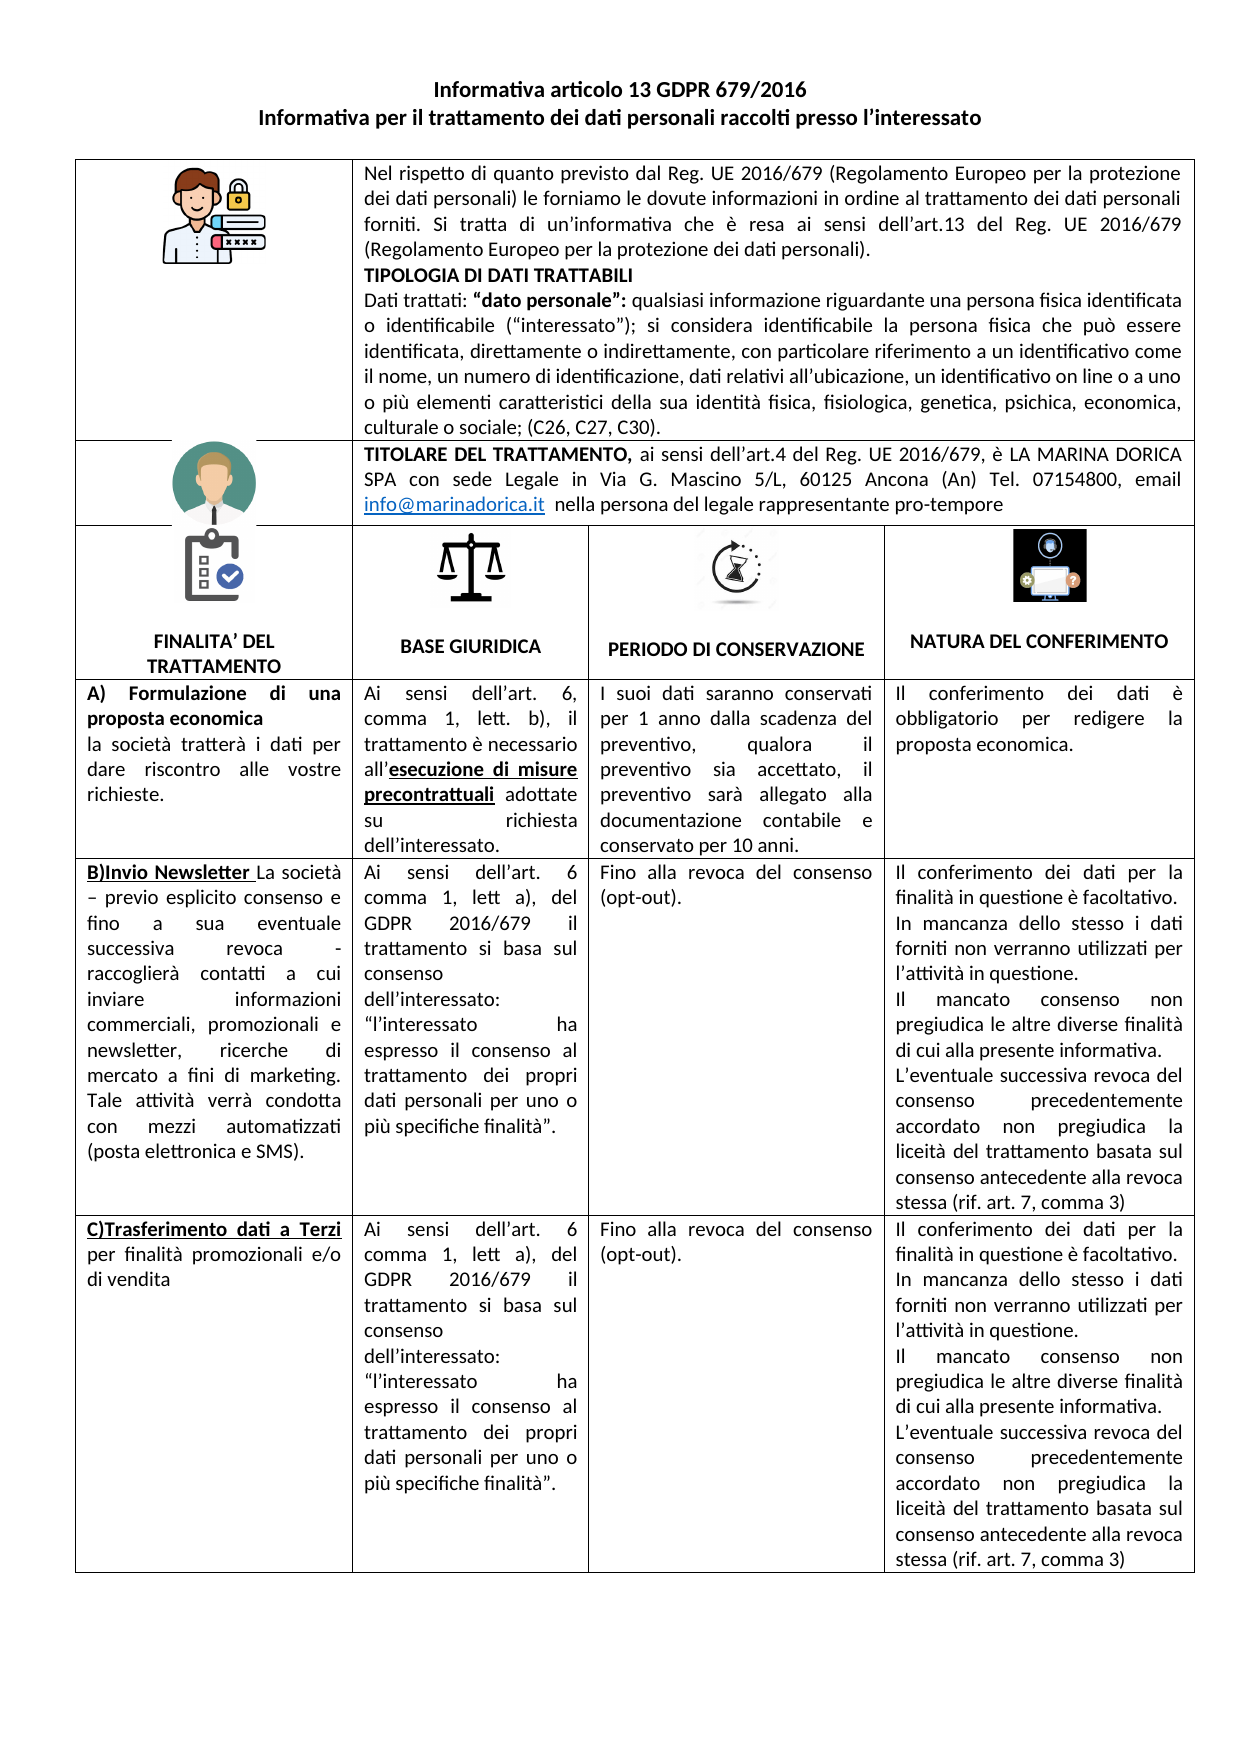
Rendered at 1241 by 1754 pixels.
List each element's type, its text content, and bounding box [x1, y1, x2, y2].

picture [162, 160, 266, 264]
table_cell BASE GIURIDICA [353, 526, 588, 679]
picture [171, 440, 257, 603]
table_cell I suoi dati saranno conservati per 1 anno dalla scadenza del preventivo, qualora il preventivo sia accettato, il preventivo sarà allegato alla documentazione contabile e conservato per 10 anni. [589, 680, 884, 858]
table_cell C)Trasferimento dati a Terzi per finalità promozionali e/o di vendita [76, 1216, 352, 1572]
picture [694, 526, 779, 611]
table_cell Il conferimento dei dati per la finalità in questione è facoltativo. In mancanza dello stesso i dati forniti non verranno utilizzati per l’attività in questione. Il mancato consenso non pregiudica le altre diverse finalità di cui alla presente informativa. L’eventuale successiva revoca del consenso precedentemente accordato non pregiudica la liceità del trattamento basata sul consenso antecedente alla revoca stessa (rif. art. 7, comma 3) [885, 1216, 1194, 1572]
table_cell PERIODO DI CONSERVAZIONE [589, 526, 884, 679]
table_cell Il conferimento dei dati per la finalità in questione è facoltativo. In mancanza dello stesso i dati forniti non verranno utilizzati per l’attività in questione. Il mancato consenso non pregiudica le altre diverse finalità di cui alla presente informativa. L’eventuale successiva revoca del consenso precedentemente accordato non pregiudica la liceità del trattamento basata sul consenso antecedente alla revoca stessa (rif. art. 7, comma 3) [885, 859, 1194, 1215]
table_cell Ai sensi dell’art. 6 comma 1, lett a), del GDPR 2016/679 il trattamento si basa sul consenso dell’interessato: “l’interessato ha espresso il consenso al trattamento dei propri dati personali per uno o più specifiche finalità”. [353, 1216, 588, 1572]
table_cell [76, 441, 171, 525]
table_header [76, 160, 352, 440]
table_cell B)Invio Newsletter La società – previo esplicito consenso e fino a sua eventuale successiva revoca - raccoglierà contatti a cui inviare informazioni commerciali, promozionali e newsletter, ricerche di mercato a fini di marketing. Tale attività verrà condotta con mezzi automatizzati (posta elettronica e SMS). [76, 859, 352, 1215]
table_cell Ai sensi dell’art. 6 comma 1, lett a), del GDPR 2016/679 il trattamento si basa sul consenso dell’interessato: “l’interessato ha espresso il consenso al trattamento dei propri dati personali per uno o più specifiche finalità”. [353, 859, 588, 1215]
table_cell A) Formulazione di una proposta economica la società tratterà i dati per dare riscontro alle vostre richieste. [76, 680, 352, 858]
table_cell [257, 441, 352, 525]
picture [1013, 529, 1087, 602]
picture [430, 526, 512, 608]
table_cell Il conferimento dei dati è obbligatorio per redigere la proposta economica. [885, 680, 1194, 858]
table_cell TITOLARE DEL TRATTAMENTO, ai sensi dell’art.4 del Reg. UE 2016/679, è LA MARINA DORICA SPA con sede Legale in Via G. Mascino 5/L, 60125 Ancona (An) Tel. 07154800, email info@marinadorica.it nella persona del legale rappresentante pro-tempore [353, 441, 1194, 525]
table_cell Ai sensi dell’art. 6, comma 1, lett. b), il trattamento è necessario all’esecuzione di misure precontrattuali adottate su richiesta dell’interessato. [353, 680, 588, 858]
table_cell NATURA DEL CONFERIMENTO [885, 526, 1194, 679]
table_cell Fino alla revoca del consenso (opt-out). [589, 859, 884, 1215]
table_cell FINALITA’ DEL TRATTAMENTO [76, 526, 352, 679]
text Informativa articolo 13 GDPR 679/2016 [75, 75, 1165, 103]
table_cell Fino alla revoca del consenso (opt-out). [589, 1216, 884, 1572]
text Informativa per il trattamento dei dati personali raccolti presso l’interessato [75, 103, 1165, 131]
table_header Nel rispetto di quanto previsto dal Reg. UE 2016/679 (Regolamento Europeo per la protezione dei dati personali) le forniamo le dovute informazioni in ordine al trattamento dei dati personali forniti. Si tratta di un’informativa che è resa ai sensi dell’art.13 del Reg. UE 2016/679 (Regolamento Europeo per la protezione dei dati personali). TIPOLOGIA DI DATI TRATTABILI Dati trattati: “dato personale”: qualsiasi informazione riguardante una persona fisica identificata o identificabile (“interessato”); si considera identificabile la persona fisica che può essere identificata, direttamente o indirettamente, con particolare riferimento a un identificativo come il nome, un numero di identificazione, dati relativi all’ubicazione, un identificativo on line o a uno o più elementi caratteristici della sua identità fisica, fisiologica, genetica, psichica, economica, culturale o sociale; (C26, C27, C30). [353, 160, 1194, 440]
